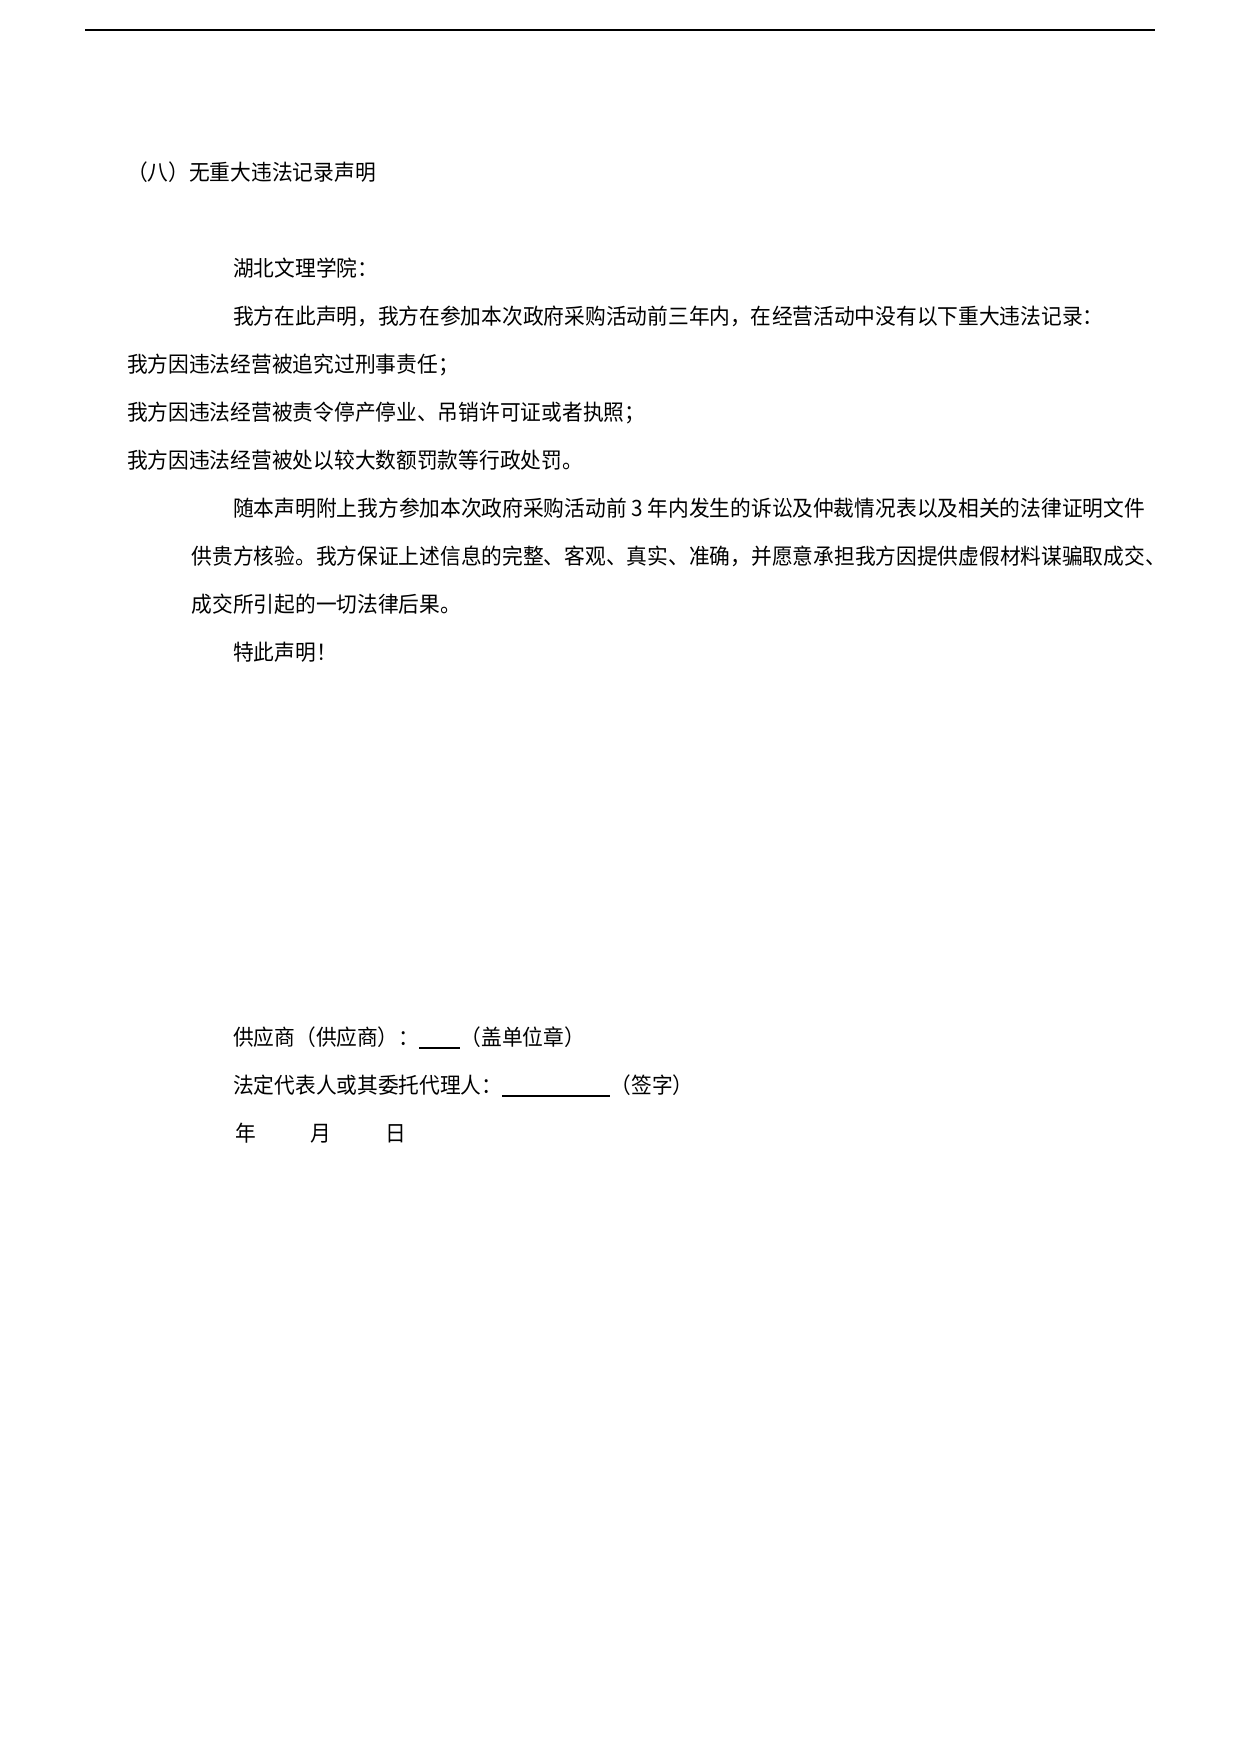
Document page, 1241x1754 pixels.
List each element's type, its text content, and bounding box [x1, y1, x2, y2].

text 湖北文理学院： [191, 238, 1155, 286]
text 我方因违法经营被追究过刑事责任； [85, 334, 1155, 382]
text 我方在此声明，我方在参加本次政府采购活动前三年内，在经营活动中没有以下重大违法记录： [191, 286, 1155, 334]
text 我方因违法经营被责令停产停业、吊销许可证或者执照； [85, 382, 1155, 430]
text 法定代表人或其委托代理人： （签字） [191, 1055, 1155, 1103]
text 特此声明！ [191, 622, 1155, 670]
text 供应商（供应商）： （盖单位章） [191, 1007, 1155, 1055]
text 我方因违法经营被处以较大数额罚款等行政处罚。 [85, 430, 1155, 478]
text 年 月 日 [191, 1103, 1155, 1151]
text （八）无重大违法记录声明 [85, 142, 1155, 189]
text 随本声明附上我方参加本次政府采购活动前 3 年内发生的诉讼及仲裁情况表以及相关的法律证明文件供贵方核验。我方保证上述信息的完整、客观、真实、准确，并愿意承担我方因提供虚假材料谋骗取成交、成交所引起的一切法律后果。 [191, 478, 1155, 622]
